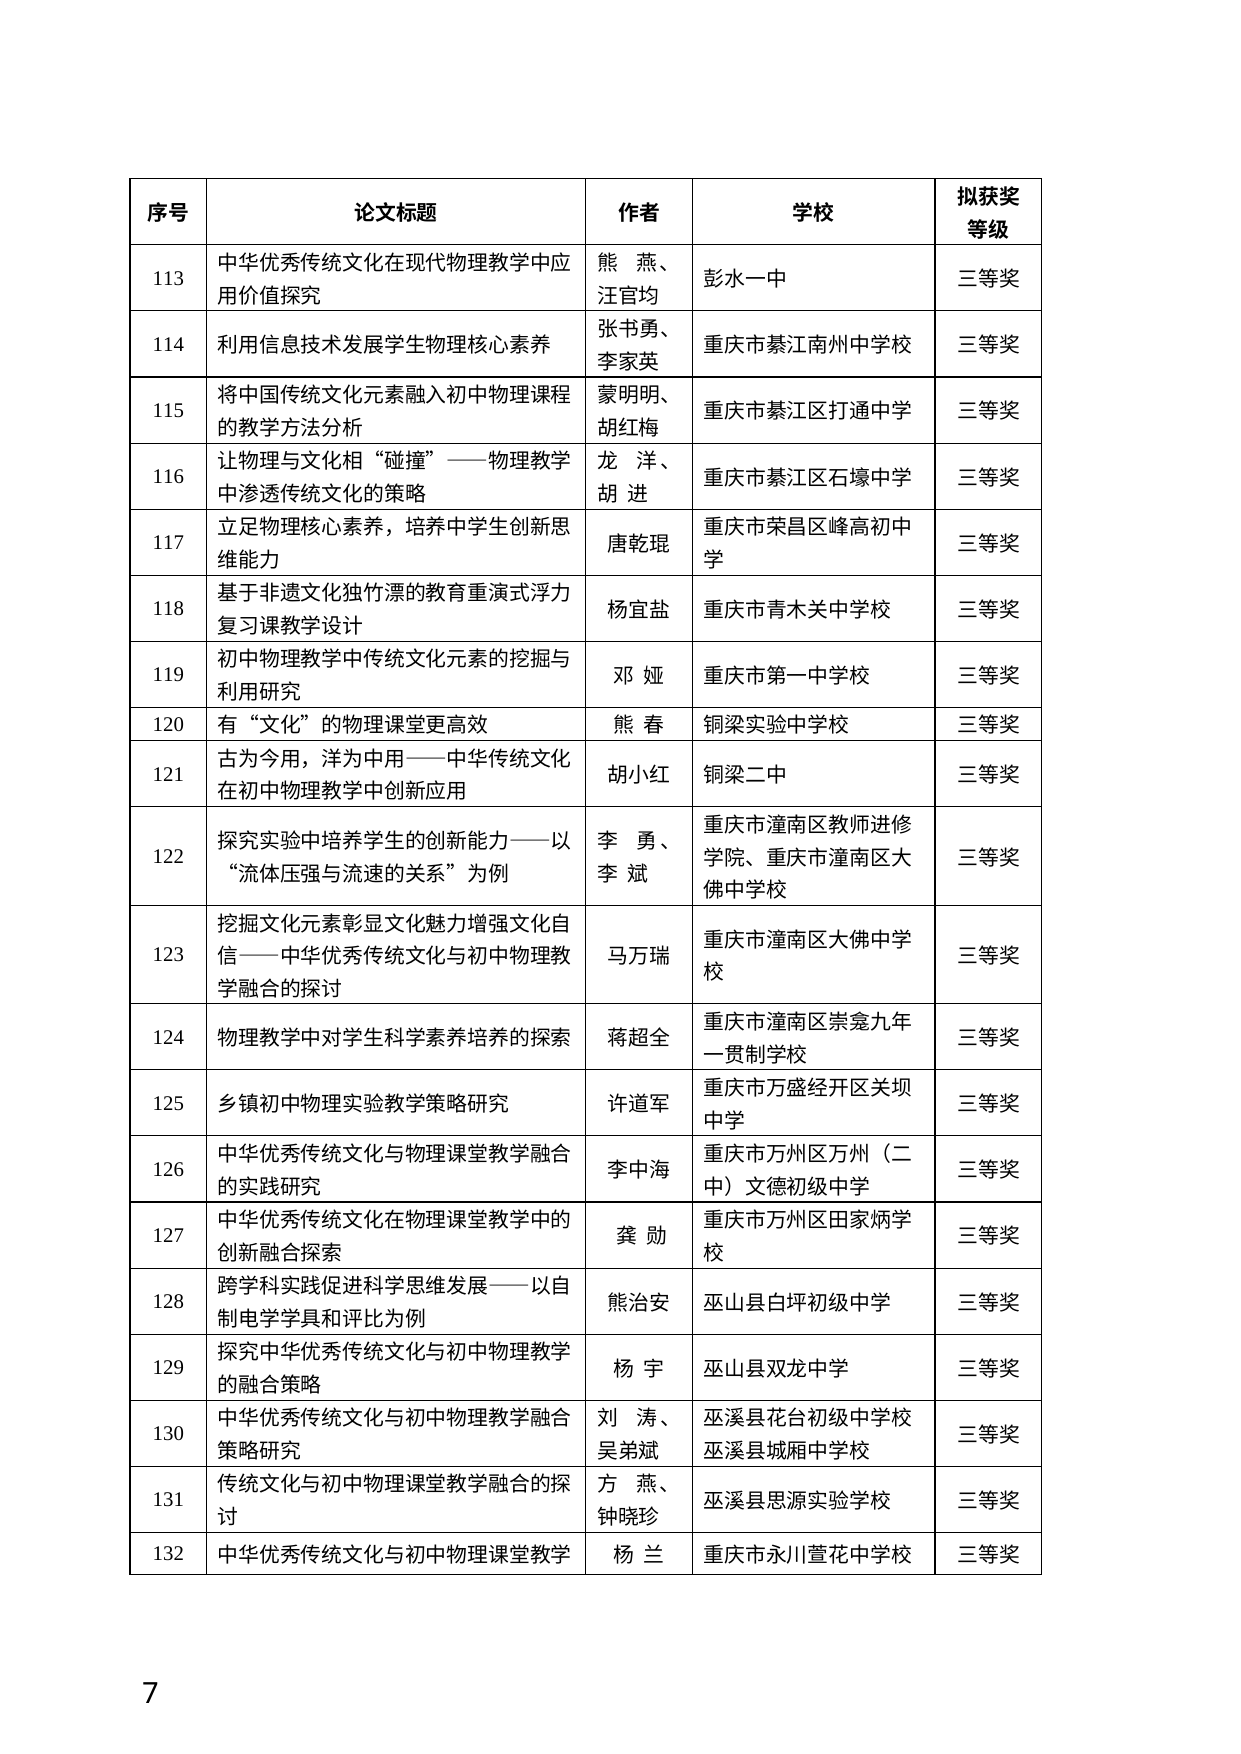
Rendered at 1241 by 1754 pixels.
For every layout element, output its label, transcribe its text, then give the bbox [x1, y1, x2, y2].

table_cell 龙 洋、胡 进 [586, 444, 692, 508]
table_cell 114 [131, 311, 206, 376]
table_cell 三等奖 [936, 510, 1041, 574]
table_cell 126 [131, 1136, 206, 1201]
table_cell 113 [131, 245, 206, 310]
table_header 作者 [586, 179, 692, 244]
table_cell 让物理与文化相“碰撞”——物理教学中渗透传统文化的策略 [207, 444, 585, 508]
table_cell 巫溪县花台初级中学校 巫溪县城厢中学校 [693, 1401, 934, 1466]
table_cell 将中国传统文化元素融入初中物理课程的教学方法分析 [207, 378, 585, 442]
table_cell 杨 宇 [586, 1335, 692, 1399]
table_cell 重庆市青木关中学校 [693, 576, 934, 641]
table_header 论文标题 [207, 179, 585, 244]
table_cell 三等奖 [936, 1070, 1041, 1135]
table_cell 探究中华优秀传统文化与初中物理教学的融合策略 [207, 1335, 585, 1399]
table_cell 130 [131, 1401, 206, 1466]
table_cell 熊治安 [586, 1269, 692, 1333]
table_cell 方 燕、钟晓珍 [586, 1467, 692, 1532]
table_cell 三等奖 [936, 741, 1041, 806]
table_cell 胡小红 [586, 741, 692, 806]
table_cell 三等奖 [936, 807, 1041, 905]
table_cell 中华优秀传统文化与初中物理教学融合策略研究 [207, 1401, 585, 1466]
table_header 学校 [693, 179, 934, 244]
table_cell 132 [131, 1533, 206, 1574]
table_cell 124 [131, 1004, 206, 1069]
table_cell 利用信息技术发展学生物理核心素养 [207, 311, 585, 376]
table_cell 巫溪县思源实验学校 [693, 1467, 934, 1532]
table_cell 彭水一中 [693, 245, 934, 310]
table_cell 张书勇、李家英 [586, 311, 692, 376]
table_cell 跨学科实践促进科学思维发展——以自制电学学具和评比为例 [207, 1269, 585, 1333]
table_cell 铜梁实验中学校 [693, 708, 934, 740]
table_cell 有“文化”的物理课堂更高效 [207, 708, 585, 740]
table_cell 李 勇、李 斌 [586, 807, 692, 905]
table_cell 熊 春 [586, 708, 692, 740]
table_cell 乡镇初中物理实验教学策略研究 [207, 1070, 585, 1135]
table_cell 中华优秀传统文化与物理课堂教学融合的实践研究 [207, 1136, 585, 1201]
table_cell 120 [131, 708, 206, 740]
table_cell 杨 兰 [586, 1533, 692, 1574]
table_cell 杨宜盐 [586, 576, 692, 641]
table_cell 119 [131, 642, 206, 707]
table_cell 熊 燕、汪官均 [586, 245, 692, 310]
table_cell 131 [131, 1467, 206, 1532]
table_cell 蒙明明、胡红梅 [586, 378, 692, 442]
table_cell 初中物理教学中传统文化元素的挖掘与利用研究 [207, 642, 585, 707]
table_cell 巫山县双龙中学 [693, 1335, 934, 1399]
table_cell 铜梁二中 [693, 741, 934, 806]
table_cell 蒋超全 [586, 1004, 692, 1069]
table_cell 重庆市潼南区大佛中学校 [693, 906, 934, 1003]
table_cell 121 [131, 741, 206, 806]
table_cell 重庆市万州区田家炳学校 [693, 1203, 934, 1267]
table_header 拟获奖 等级 [936, 179, 1041, 244]
table_cell 128 [131, 1269, 206, 1333]
table_cell 129 [131, 1335, 206, 1399]
table_cell 重庆市潼南区崇龛九年一贯制学校 [693, 1004, 934, 1069]
table_cell 三等奖 [936, 245, 1041, 310]
table_cell 刘 涛、吴弟斌 [586, 1401, 692, 1466]
table_cell 122 [131, 807, 206, 905]
table_cell 中华优秀传统文化与初中物理课堂教学的融合探索 [207, 1533, 585, 1574]
table_cell 重庆市第一中学校 [693, 642, 934, 707]
table_cell 127 [131, 1203, 206, 1267]
table_cell 三等奖 [936, 1203, 1041, 1267]
table_cell 重庆市綦江区石壕中学 [693, 444, 934, 508]
table_cell 重庆市万州区万州（二中）文德初级中学 [693, 1136, 934, 1201]
table_cell 许道军 [586, 1070, 692, 1135]
table_cell 125 [131, 1070, 206, 1135]
table_cell 重庆市永川萱花中学校 [693, 1533, 934, 1574]
table_cell 三等奖 [936, 708, 1041, 740]
table_cell 邓 娅 [586, 642, 692, 707]
table_cell 三等奖 [936, 1335, 1041, 1399]
table_cell 重庆市綦江南州中学校 [693, 311, 934, 376]
table_cell 115 [131, 378, 206, 442]
table_cell 中华优秀传统文化在物理课堂教学中的创新融合探索 [207, 1203, 585, 1267]
table_cell 三等奖 [936, 378, 1041, 442]
table_cell 重庆市綦江区打通中学 [693, 378, 934, 442]
table_cell 传统文化与初中物理课堂教学融合的探讨 [207, 1467, 585, 1532]
table_cell 古为今用，洋为中用——中华传统文化在初中物理教学中创新应用 [207, 741, 585, 806]
table_cell 三等奖 [936, 1269, 1041, 1333]
table_cell 重庆市万盛经开区关坝中学 [693, 1070, 934, 1135]
table_cell 龚 勋 [586, 1203, 692, 1267]
table_cell 重庆市荣昌区峰高初中学 [693, 510, 934, 574]
table_cell 挖掘文化元素彰显文化魅力增强文化自信——中华优秀传统文化与初中物理教学融合的探讨 [207, 906, 585, 1003]
table_cell 李中海 [586, 1136, 692, 1201]
table_cell 重庆市潼南区教师进修学院、重庆市潼南区大佛中学校 [693, 807, 934, 905]
table_cell 马万瑞 [586, 906, 692, 1003]
table_cell 立足物理核心素养，培养中学生创新思维能力 [207, 510, 585, 574]
table_cell 中华优秀传统文化在现代物理教学中应用价值探究 [207, 245, 585, 310]
table_cell 117 [131, 510, 206, 574]
table_header 序号 [131, 179, 206, 244]
table_cell 巫山县白坪初级中学 [693, 1269, 934, 1333]
table_cell 三等奖 [936, 1401, 1041, 1466]
table_cell 三等奖 [936, 642, 1041, 707]
table_cell 三等奖 [936, 1533, 1041, 1574]
table_cell 三等奖 [936, 311, 1041, 376]
table_cell 基于非遗文化独竹漂的教育重演式浮力复习课教学设计 [207, 576, 585, 641]
table_cell 118 [131, 576, 206, 641]
table_cell 三等奖 [936, 906, 1041, 1003]
table_cell 三等奖 [936, 444, 1041, 508]
table_cell 三等奖 [936, 1004, 1041, 1069]
table_cell 三等奖 [936, 1136, 1041, 1201]
table_cell 116 [131, 444, 206, 508]
table_cell 唐乾琨 [586, 510, 692, 574]
table_cell 物理教学中对学生科学素养培养的探索 [207, 1004, 585, 1069]
table_cell 三等奖 [936, 1467, 1041, 1532]
table_cell 123 [131, 906, 206, 1003]
table_cell 三等奖 [936, 576, 1041, 641]
table_cell 探究实验中培养学生的创新能力——以“流体压强与流速的关系”为例 [207, 807, 585, 905]
